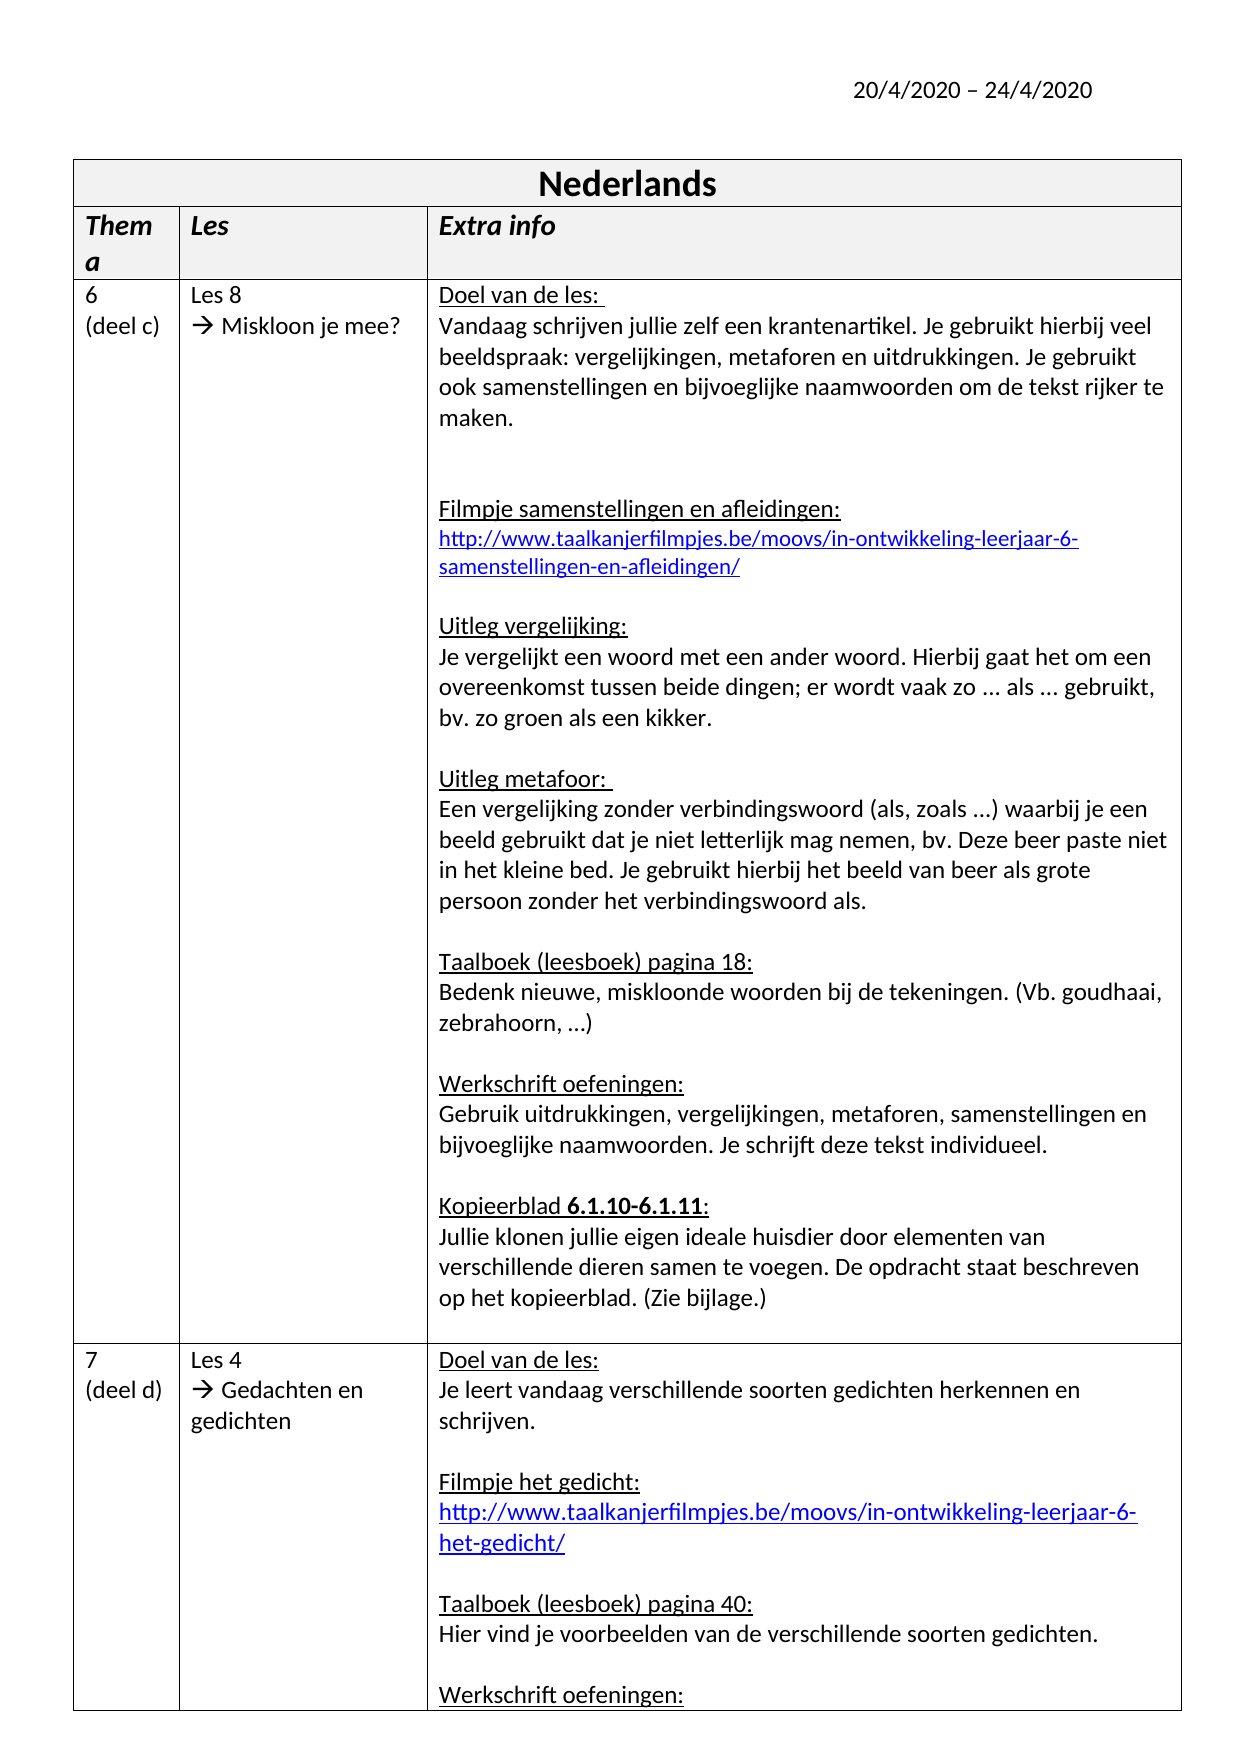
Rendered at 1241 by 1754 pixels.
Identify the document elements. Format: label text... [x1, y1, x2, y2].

table_cell Doel van de les: Vandaag schrijven jullie zelf een krantenartikel. Je gebruikt hierbij veel beeldspraak: vergelijkingen, metaforen en uitdrukkingen. Je gebruikt ook samenstellingen en bijvoeglijke naamwoorden om de tekst rijker te maken. Filmpje samenstellingen en afleidingen: http://www.taalkanjerfilmpjes.be/moovs/in-ontwikkeling-leerjaar-6-samenstellingen-en-afleidingen/ Uitleg vergelijking: Je vergelijkt een woord met een ander woord. Hierbij gaat het om een overeenkomst tussen beide dingen; er wordt vaak zo ... als ... gebruikt, bv. zo groen als een kikker. Uitleg metafoor: Een vergelijking zonder verbindingswoord (als, zoals ...) waarbij je een beeld gebruikt dat je niet letterlijk mag nemen, bv. Deze beer paste niet in het kleine bed. Je gebruikt hierbij het beeld van beer als grote persoon zonder het verbindingswoord als. Taalboek (leesboek) pagina 18: Bedenk nieuwe, miskloonde woorden bij de tekeningen. (Vb. goudhaai, zebrahoorn, …) Werkschrift oefeningen: Gebruik uitdrukkingen, vergelijkingen, metaforen, samenstellingen en bijvoeglijke naamwoorden. Je schrijft deze tekst individueel. Kopieerblad 6.1.10-6.1.11: Jullie klonen jullie eigen ideale huisdier door elementen van verschillende dieren samen te voegen. De opdracht staat beschreven op het kopieerblad. (Zie bijlage.) [428, 280, 1181, 1343]
table_cell 7 (deel d) [74, 1344, 179, 1710]
table_header Nederlands [74, 160, 1181, 206]
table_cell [180, 1344, 427, 1710]
table_cell Les [180, 207, 427, 278]
table_cell Thema [74, 207, 179, 278]
table_cell 6 (deel c) [74, 280, 179, 1343]
table_cell Extra info [428, 207, 1181, 278]
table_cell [428, 1344, 1181, 1710]
table_cell Les 8 Miskloon je mee? [180, 280, 427, 1343]
